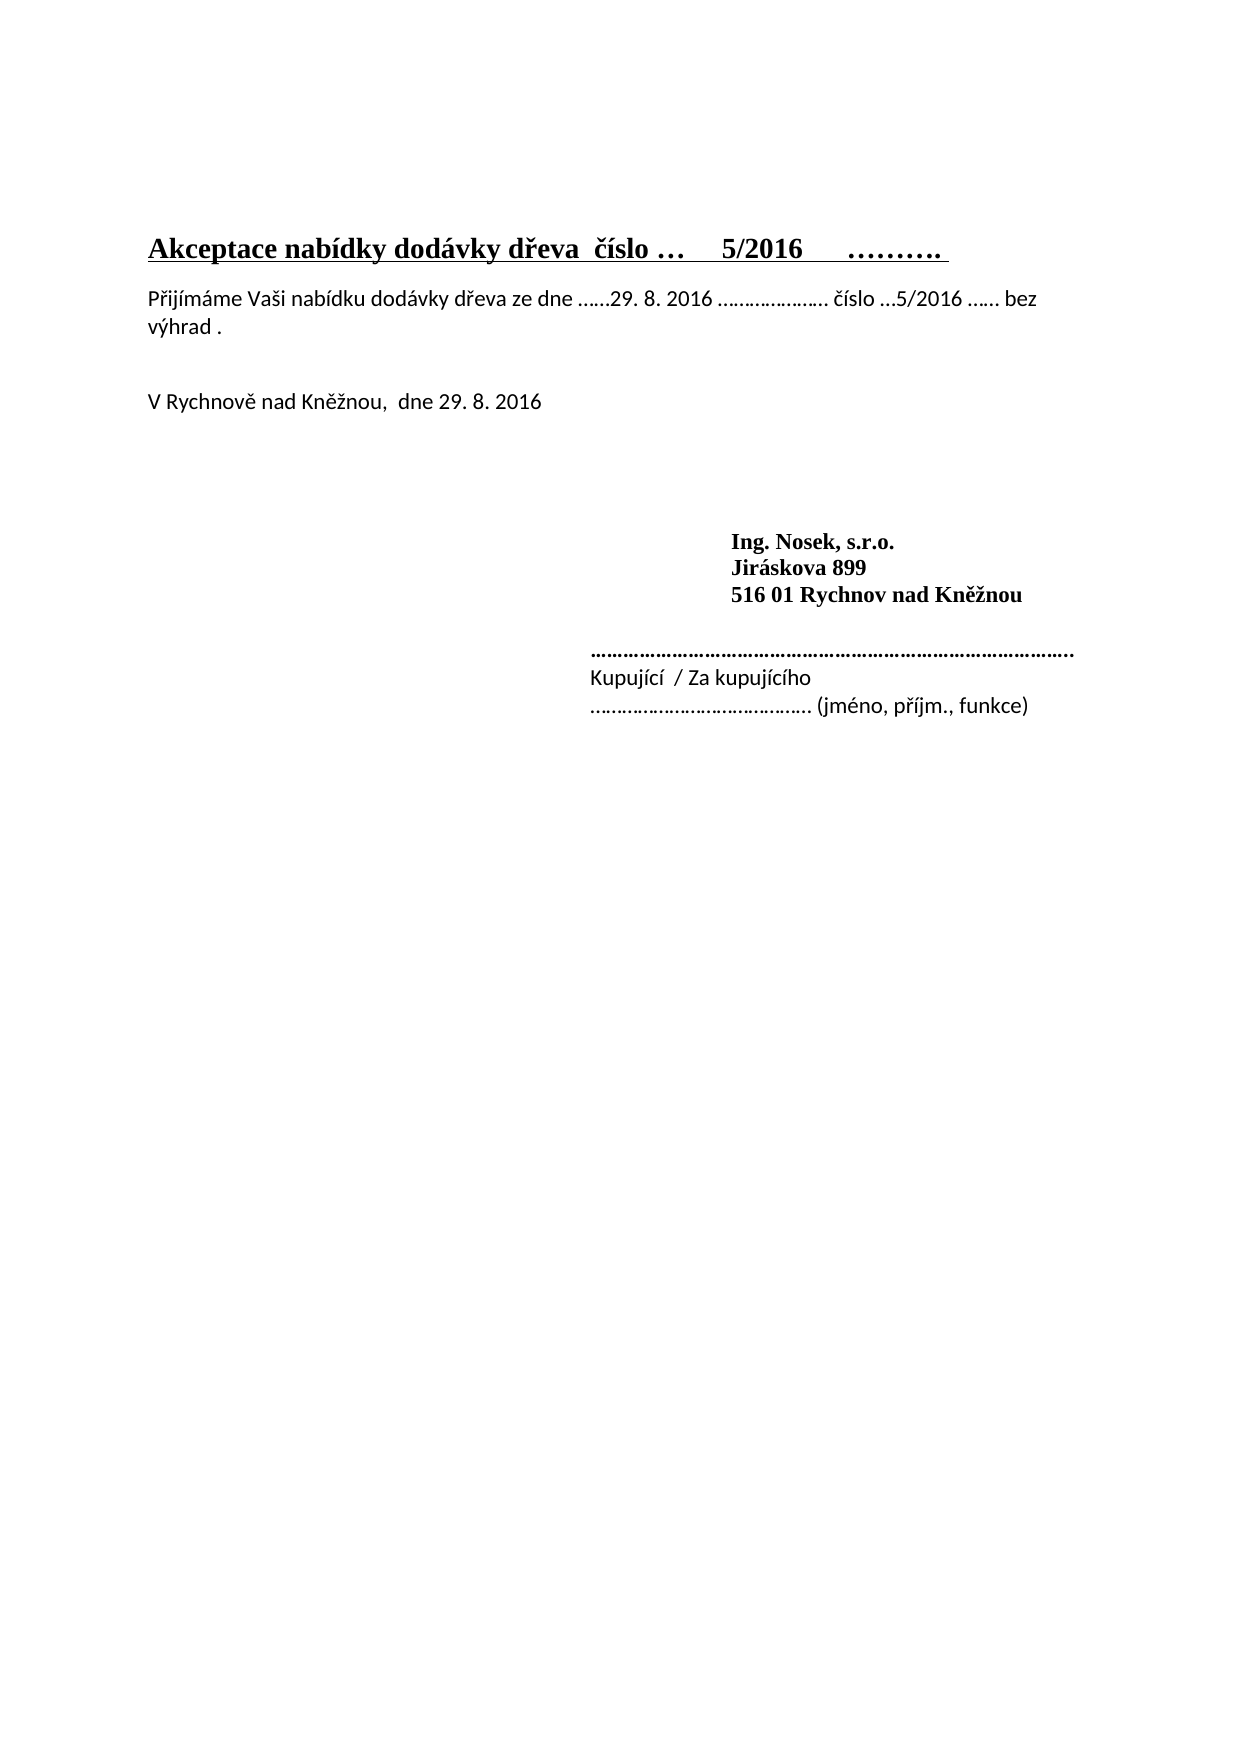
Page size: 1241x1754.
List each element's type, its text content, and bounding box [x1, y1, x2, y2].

text Kupující / Za kupujícího [148, 663, 1093, 691]
text Jiráskova 899 [148, 554, 1093, 581]
text Akceptace nabídky dodávky dřeva číslo … 5/2016 ………. [148, 232, 1093, 265]
text Přijímáme Vaši nabídku dodávky dřeva ze dne ……29. 8. 2016 ………………… číslo …5/2016 …… bez výhrad . [148, 284, 1093, 341]
text Ing. Nosek, s.r.o. [148, 528, 1093, 554]
text …………………………………………………………………………….. [148, 635, 1093, 663]
text V Rychnově nad Kněžnou, dne 29. 8. 2016 [148, 387, 1093, 415]
text 516 01 Rychnov nad Kněžnou [148, 581, 1093, 607]
text …………………………………… (jméno, příjm., funkce) [148, 691, 1093, 719]
